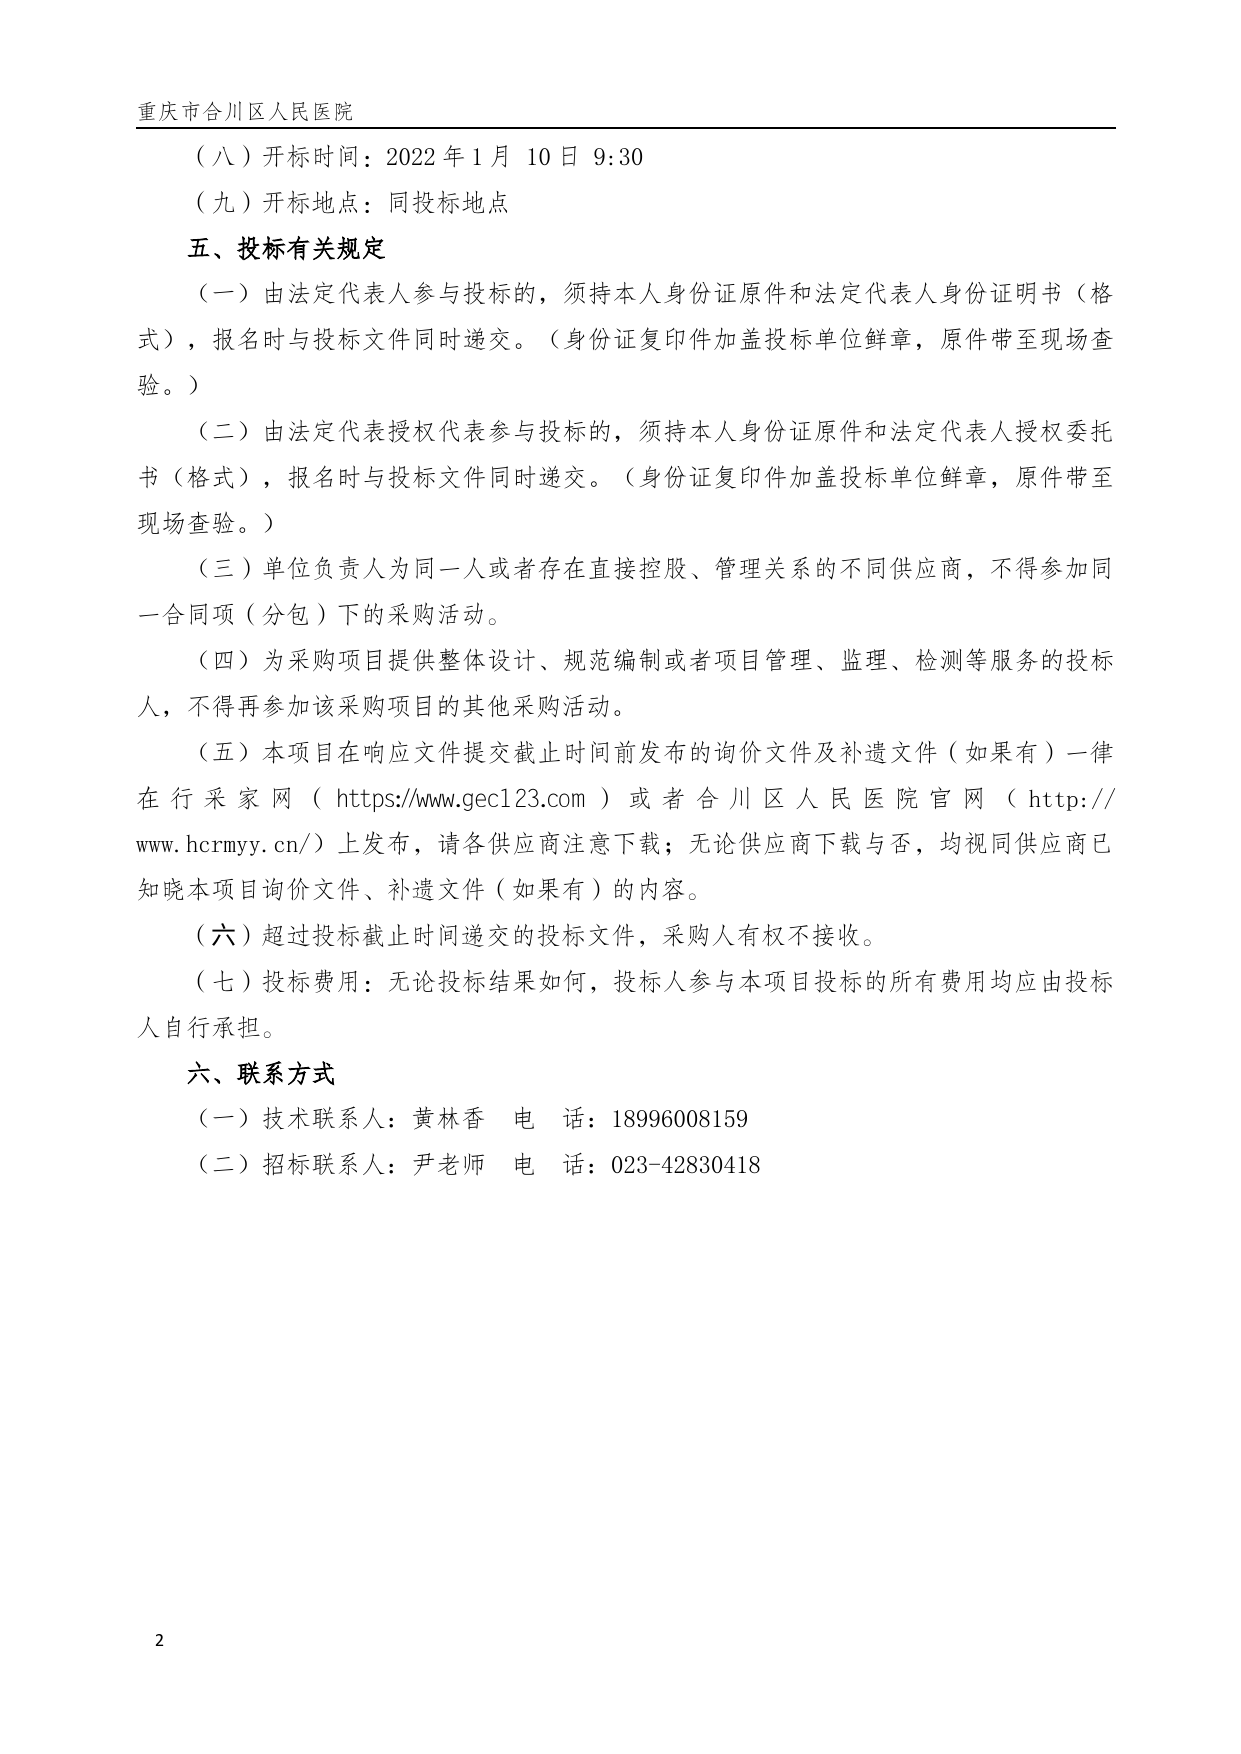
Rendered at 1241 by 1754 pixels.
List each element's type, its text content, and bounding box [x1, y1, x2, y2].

text （八）开标时间：2022年1月 10日 9:30 [136, 129, 1116, 174]
text （五）本项目在响应文件提交截止时间前发布的询价文件及补遗文件（如果有）一律在行采家网（https://www.gec123.com）或者合川区人民医院官网（http://www.hcrmyy.cn/）上发布，请各供应商注意下载；无论供应商下载与否，均视同供应商已知晓本项目询价文件、补遗文件（如果有）的内容。 [136, 724, 1116, 908]
subtitle 六、联系方式 [136, 1045, 1116, 1091]
text （九）开标地点：同投标地点 [136, 174, 1116, 220]
text （三）单位负责人为同一人或者存在直接控股、管理关系的不同供应商，不得参加同一合同项（分包）下的采购活动。 [136, 541, 1116, 633]
subtitle 五、投标有关规定 [136, 220, 1116, 266]
text （一）技术联系人：黄林香 电 话：18996008159 [136, 1091, 1116, 1137]
list 招标联系人：尹老师 电 话：023-42830418 [136, 1137, 1116, 1183]
text （二）由法定代表授权代表参与投标的，须持本人身份证原件和法定代表人授权委托书（格式），报名时与投标文件同时递交。（身份证复印件加盖投标单位鲜章，原件带至现场查验。） [136, 404, 1116, 541]
text （一）由法定代表人参与投标的，须持本人身份证原件和法定代表人身份证明书（格式），报名时与投标文件同时递交。（身份证复印件加盖投标单位鲜章，原件带至现场查验。） [136, 266, 1116, 404]
text （四）为采购项目提供整体设计、规范编制或者项目管理、监理、检测等服务的投标人，不得再参加该采购项目的其他采购活动。 [136, 633, 1116, 724]
text （七）投标费用：无论投标结果如何，投标人参与本项目投标的所有费用均应由投标人自行承担。 [136, 954, 1116, 1045]
text （六）超过投标截止时间递交的投标文件，采购人有权不接收。 [136, 908, 1116, 954]
